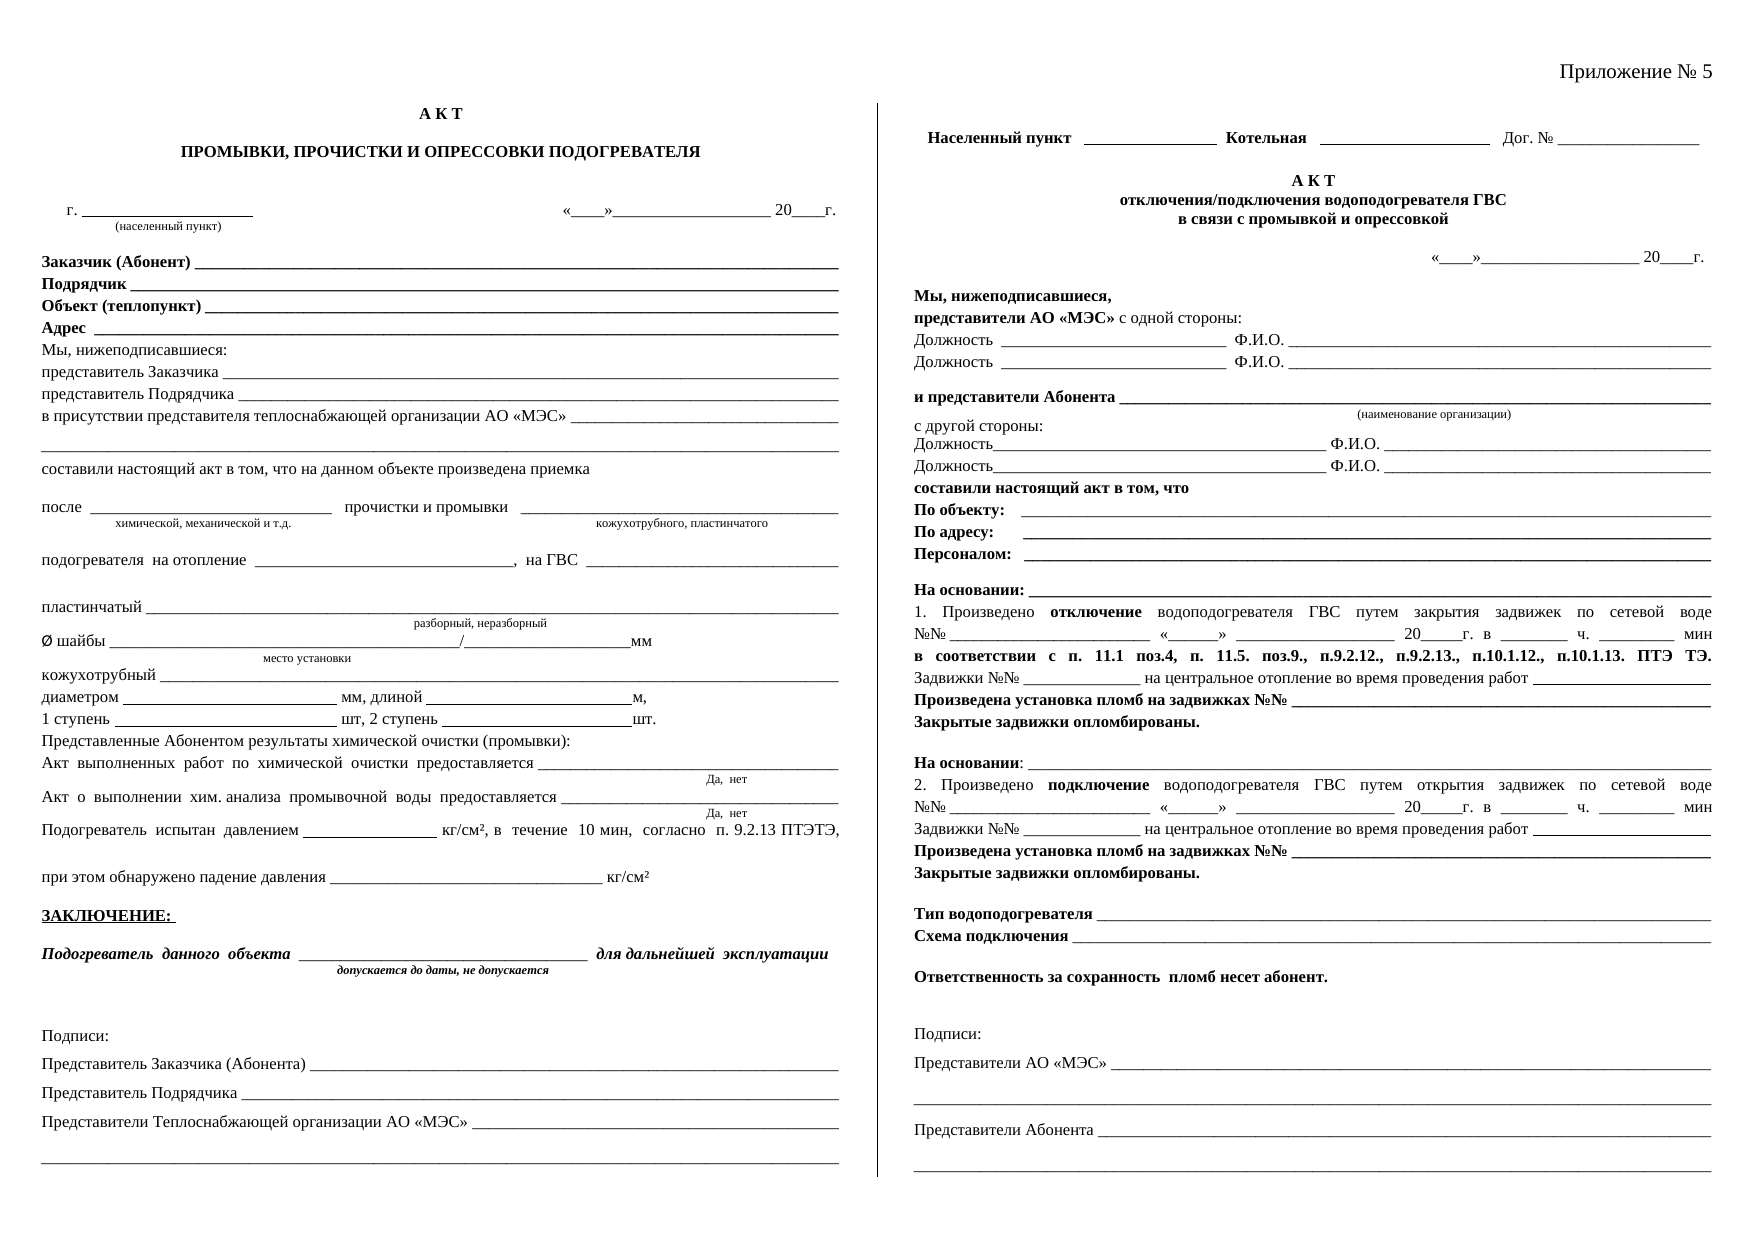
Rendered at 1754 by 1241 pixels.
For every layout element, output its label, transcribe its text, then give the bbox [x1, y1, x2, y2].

text Представленные Абонентом результаты химической очистки (промывки): [41, 731, 840, 750]
text составили настоящий акт в том, что [914, 478, 1713, 497]
text Акт о выполнении хим. анализа промывочной воды предоставляется [41, 787, 840, 806]
text «____»___________________ 20____г. [914, 247, 1713, 266]
text Представитель Подрядчика [41, 1083, 840, 1102]
text диаметром мм, длиной м, [41, 687, 840, 706]
text с другой стороны: [914, 421, 1713, 434]
text Да, нет [632, 772, 840, 787]
text после _____________________________ прочистки и промывки [41, 497, 840, 516]
text и представители Абонента [914, 387, 1713, 406]
text Схема подключения [914, 926, 1713, 945]
text подогревателя на отопление _______________________________, на ГВС [41, 550, 840, 597]
text место установки [41, 651, 840, 665]
text На основании: [914, 579, 1713, 599]
text представитель Заказчика [41, 362, 840, 381]
text составили настоящий акт в том, что на данном объекте произведена приемка [41, 459, 840, 478]
text Мы, нижеподписавшиеся, [914, 286, 1713, 305]
text Тип водоподогревателя [914, 903, 1713, 923]
text допускается до даты, не допускается [263, 963, 840, 977]
text 1 ступень шт, 2 ступень шт. [41, 709, 840, 728]
text Подогреватель испытан давлением кг/см², в течение 10 мин, согласно п. 9.2.13 ПТЭТЭ, [41, 820, 840, 867]
text Закрытые задвижки опломбированы. [914, 711, 1713, 731]
text Представители АО «МЭС» [914, 1053, 1713, 1072]
text отключения/подключения водоподогревателя ГВС [914, 190, 1713, 209]
text представители АО «МЭС» с одной стороны: [914, 307, 1713, 327]
text ПРОМЫВКИ, ПРОЧИСТКИ И ОПРЕССОВКИ ПОДОГРЕВАТЕЛЯ [41, 142, 840, 161]
text Акт выполненных работ по химической очистки предоставляется [41, 753, 840, 772]
text Ответственность за сохранность пломб несет абонент. [914, 967, 1713, 986]
text Подписи: [41, 1025, 840, 1044]
text Подогреватель данного объекта для дальнейшей эксплуатации [41, 944, 840, 963]
text Представитель Заказчика (Абонента) [41, 1054, 840, 1073]
text Произведена установка пломб на задвижках №№ [914, 840, 1713, 859]
text Закрытые задвижки опломбированы. [914, 862, 1713, 882]
text Заказчик (Абонент) [41, 252, 840, 271]
text Объект (теплопункт) [41, 296, 840, 315]
text Мы, нижеподписавшиеся: [41, 340, 840, 359]
text Должность ___________________________ Ф.И.О. [914, 351, 1713, 371]
text Населенный пункт Котельная Дог. № _________________ [914, 127, 1713, 147]
text Адрес [41, 318, 840, 337]
text Должность ___________________________ Ф.И.О. [914, 329, 1713, 349]
text Да, нет [632, 806, 840, 820]
text кожухотрубный [41, 665, 840, 684]
text На основании: [914, 752, 1713, 772]
text химической, механической и т.д. кожухотрубного, пластинчатого [41, 516, 840, 531]
text представитель Подрядчика [41, 384, 840, 403]
text Должность________________________________________ Ф.И.О. [914, 456, 1713, 475]
text По объекту: [914, 500, 1713, 519]
text при этом обнаружено падение давления кг/см² [41, 867, 840, 886]
text в связи с промывкой и опрессовкой [914, 209, 1713, 228]
text 1. Произведено отключение водоподогревателя ГВС путем закрытия задвижек по сетевой воде №№ «______» ___________________ 20_____г. в ________ ч. _________ мин в соответствии с п. 11.1 поз.4, п. 11.5. поз.9., п.9.2.12., п.9.2.13., п.10.1.12., п.10.1.13. ПТЭ ТЭ. Задвижки №№ ______________ на центральное отопление во время проведения работ [914, 601, 1713, 687]
text пластинчатый [41, 597, 840, 616]
text По адресу: [914, 522, 1713, 541]
text Ø шайбы __________________________________________/____________________мм [41, 630, 840, 651]
text Произведена установка пломб на задвижках №№ [914, 689, 1713, 708]
text г. «____»___________________ 20____г. [41, 199, 840, 218]
text разборный, неразборный [41, 616, 840, 630]
text Представители Теплоснабжающей организации АО «МЭС» [41, 1112, 840, 1131]
text 2. Произведено подключение водоподогревателя ГВС путем открытия задвижек по сетевой воде №№ «______» ___________________ 20_____г. в ________ ч. _________ мин Задвижки №№ ______________ на центральное отопление во время проведения работ [914, 774, 1713, 838]
text А К Т [914, 171, 1713, 190]
text (населенный пункт) [41, 218, 840, 233]
text ЗАКЛЮЧЕНИЕ: [41, 906, 840, 925]
text Представители Абонента [914, 1119, 1713, 1138]
text Должность________________________________________ Ф.И.О. [914, 434, 1713, 453]
text Подрядчик [41, 274, 840, 293]
text Персоналом: [914, 544, 1713, 563]
text А К Т [41, 103, 840, 123]
text в присутствии представителя теплоснабжающей организации АО «МЭС» [41, 406, 840, 425]
text Подписи: [914, 1024, 1713, 1043]
text (наименование организации) [1283, 406, 1713, 421]
